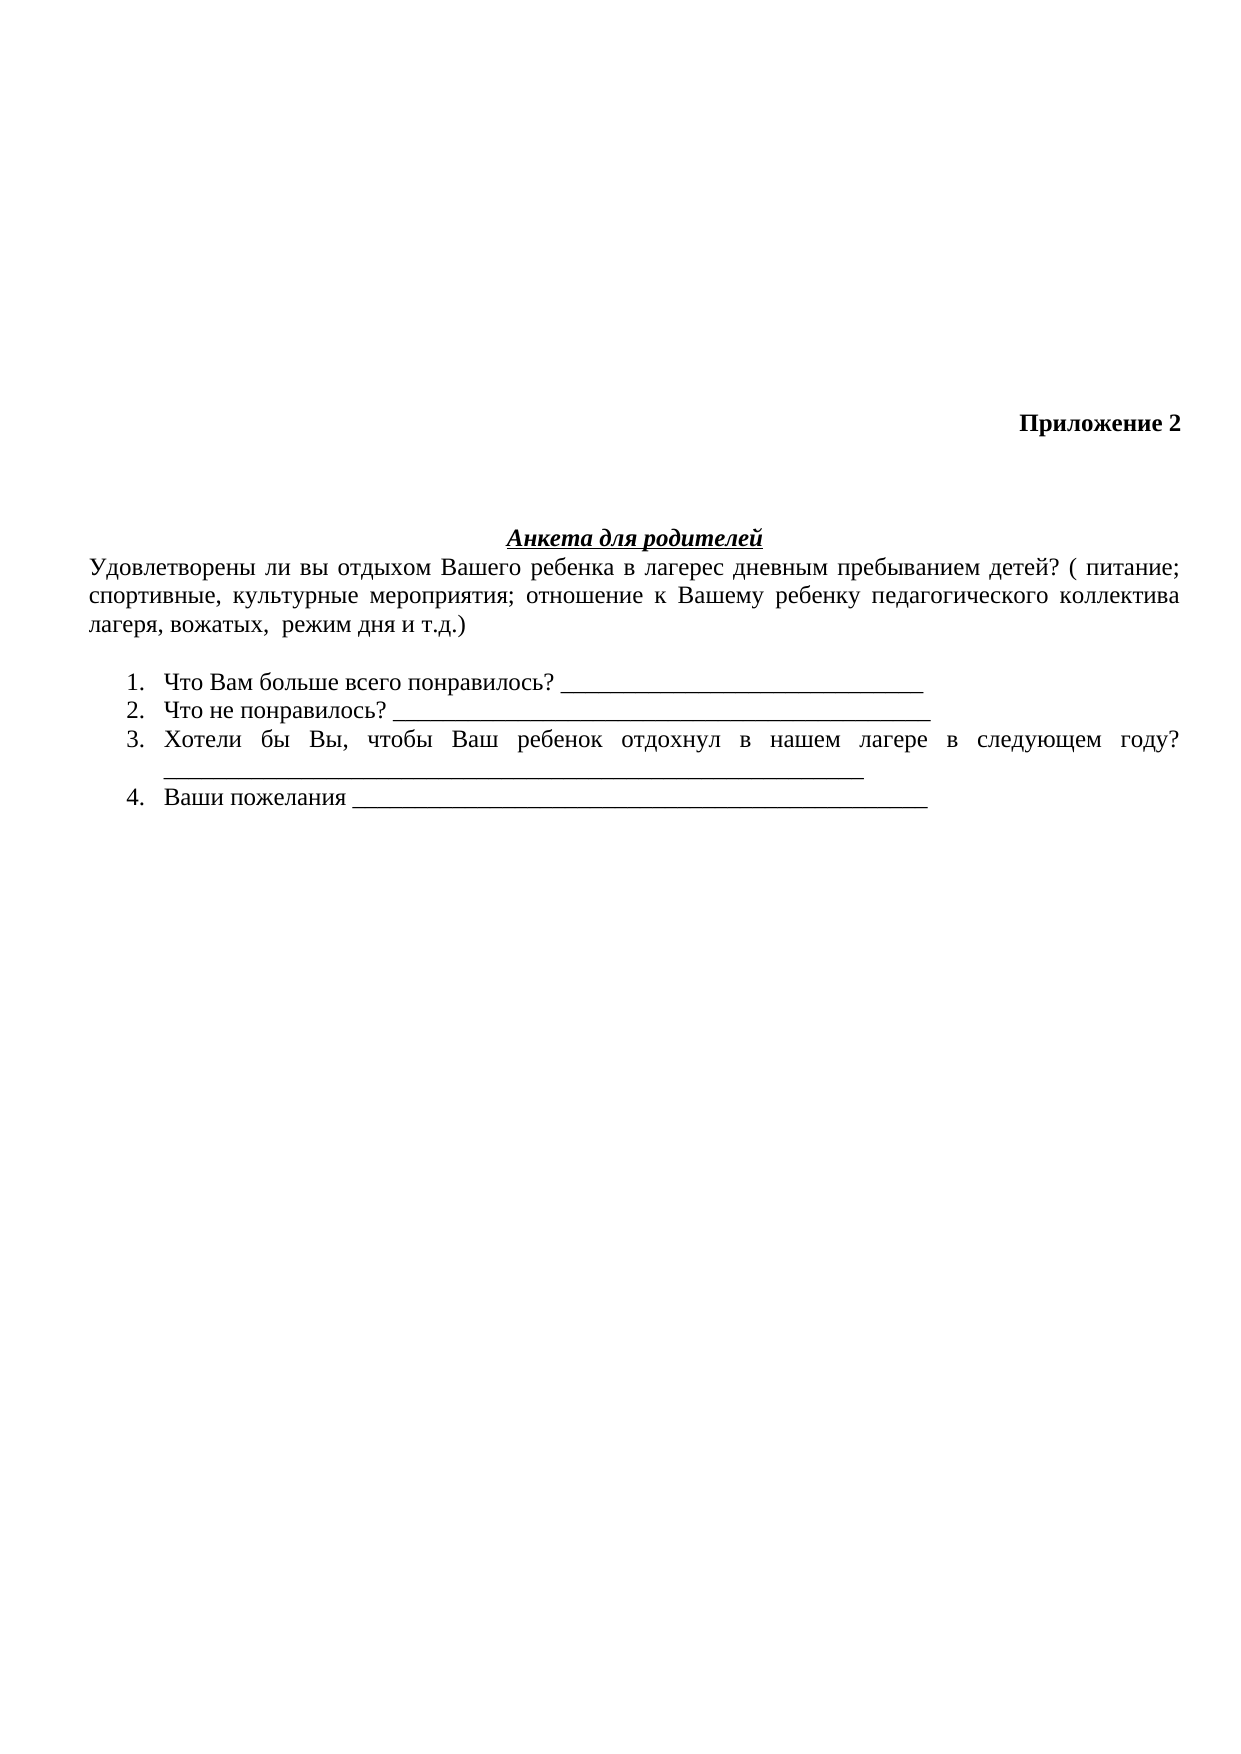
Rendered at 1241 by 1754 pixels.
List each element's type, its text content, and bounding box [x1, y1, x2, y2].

text Приложение 2 [118, 408, 1181, 436]
text Удовлетворены ли вы отдыхом Вашего ребенка в лагерес дневным пребыванием детей? ( питание; спортивные, культурные мероприятия; отношение к Вашему ребенку педагогического коллектива лагеря, вожатых, режим дня и т.д.) [88, 552, 1181, 638]
list Ваши пожелания ______________________________________________ [126, 782, 1181, 811]
list Что Вам больше всего понравилось? _____________________________ [126, 667, 1181, 696]
list Хотели бы Вы, чтобы Ваш ребенок отдохнул в нашем лагере в следующем году? ________________________________________________________ [126, 724, 1181, 782]
list Что не понравилось? ___________________________________________ [126, 696, 1181, 724]
text Анкета для родителей [88, 523, 1181, 552]
